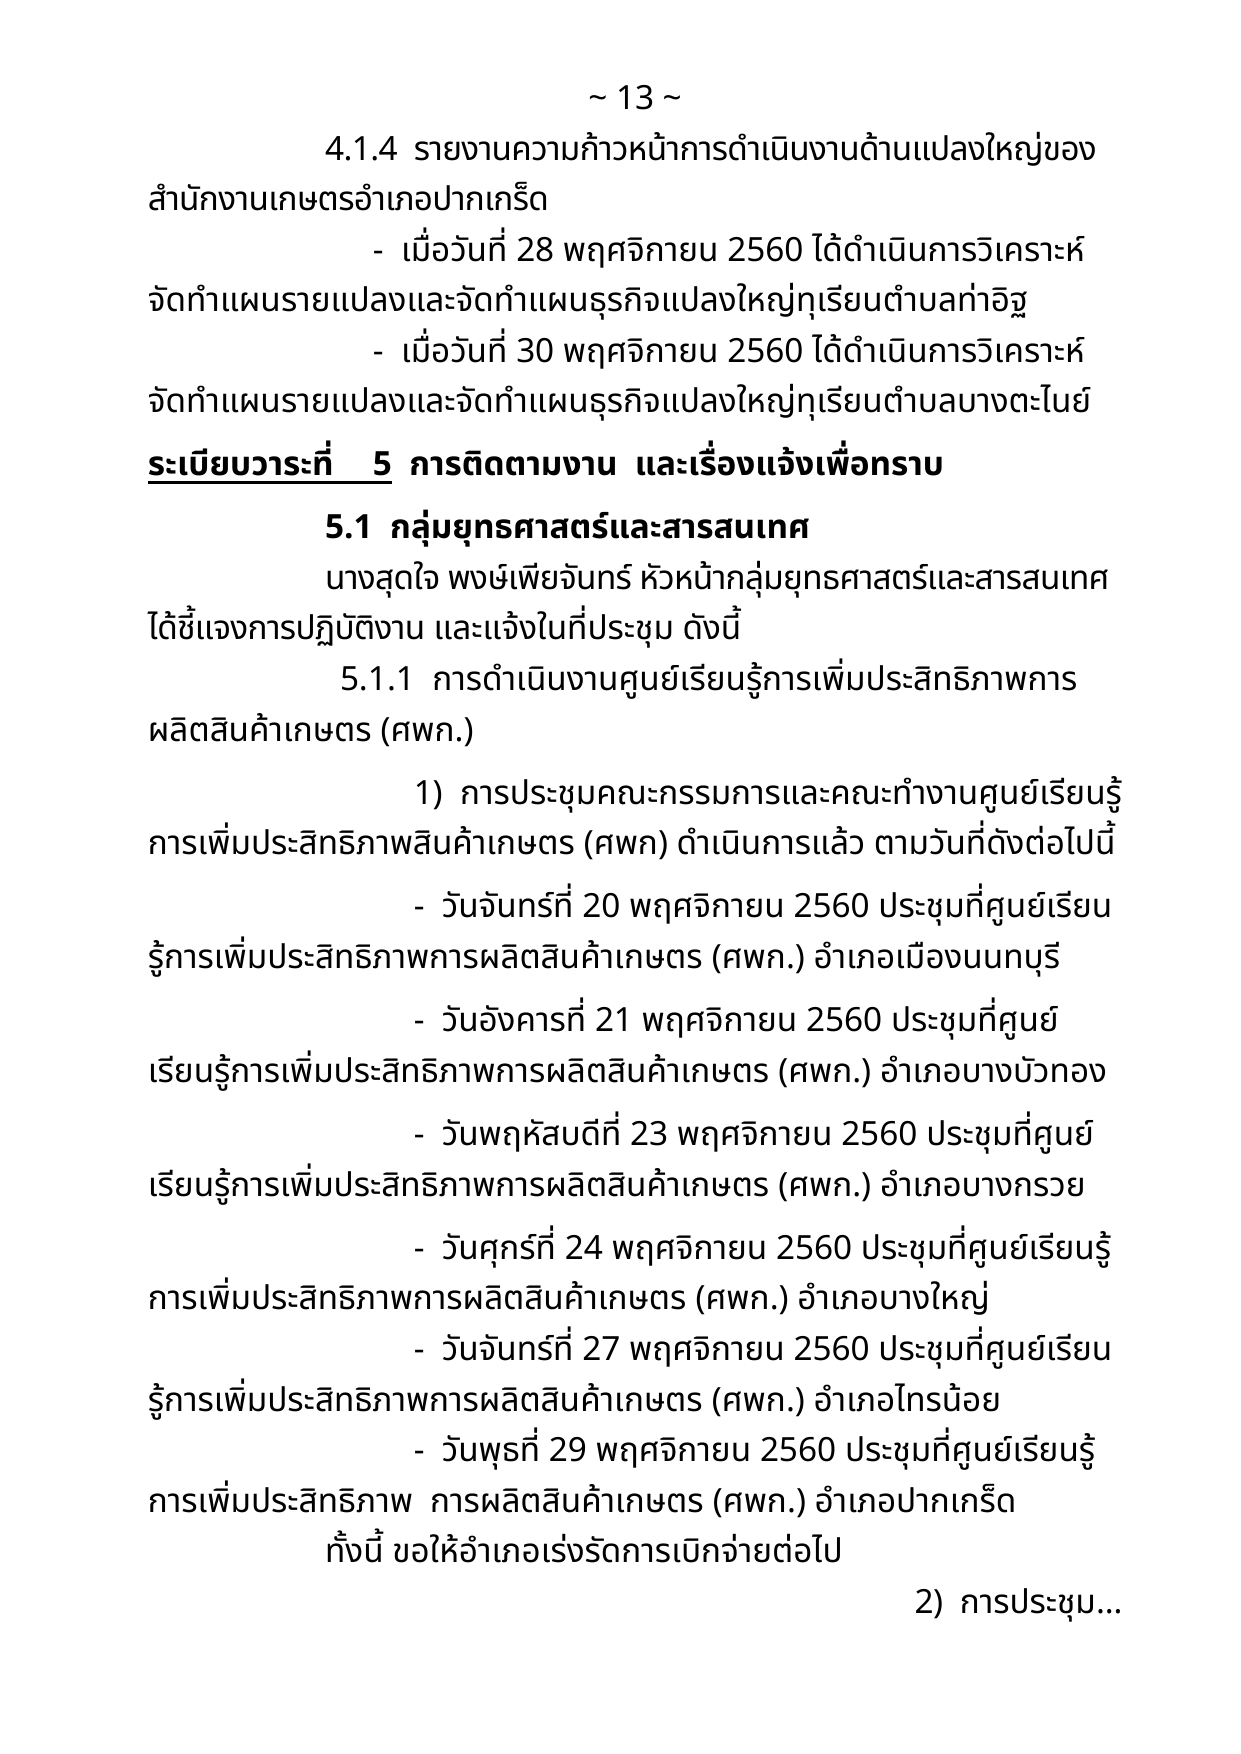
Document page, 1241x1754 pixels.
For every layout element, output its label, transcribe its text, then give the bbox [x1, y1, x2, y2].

text - วันศุกร์ที่ 24 พฤศจิกายน 2560 ประชุมที่ศูนย์เรียนรู้การเพิ่มประสิทธิภาพการผลิตสินค้าเกษตร (ศพก.) อำเภอบางใหญ่ [148, 1223, 1122, 1325]
text ระเบียบวาระที่ 5 การติดตามงาน และเรื่องแจ้งเพื่อทราบ [148, 440, 1122, 491]
text - เมื่อวันที่ 28 พฤศจิกายน 2560 ได้ดำเนินการวิเคราะห์จัดทำแผนรายแปลงและจัดทำแผนธุรกิจแปลงใหญ่ทุเรียนตำบลท่าอิฐ [148, 226, 1122, 327]
text - วันจันทร์ที่ 20 พฤศจิกายน 2560 ประชุมที่ศูนย์เรียนรู้การเพิ่มประสิทธิภาพการผลิตสินค้าเกษตร (ศพก.) อำเภอเมืองนนทบุรี [148, 882, 1122, 983]
text 5.1 กลุ่มยุทธศาสตร์และสารสนเทศ [148, 503, 1122, 554]
text 2) การประชุม… [148, 1578, 1122, 1628]
text - วันอังคารที่ 21 พฤศจิกายน 2560 ประชุมที่ศูนย์เรียนรู้การเพิ่มประสิทธิภาพการผลิตสินค้าเกษตร (ศพก.) อำเภอบางบัวทอง [148, 996, 1122, 1097]
text ทั้งนี้ ขอให้อำเภอเร่งรัดการเบิกจ่ายต่อไป [148, 1527, 1122, 1578]
text - เมื่อวันที่ 30 พฤศจิกายน 2560 ได้ดำเนินการวิเคราะห์จัดทำแผนรายแปลงและจัดทำแผนธุรกิจแปลงใหญ่ทุเรียนตำบลบางตะไนย์ [148, 327, 1122, 428]
text 4.1.4 รายงานความก้าวหน้าการดำเนินงานด้านแปลงใหญ่ของสำนักงานเกษตรอำเภอปากเกร็ด [148, 124, 1122, 226]
text 1) การประชุมคณะกรรมการและคณะทำงานศูนย์เรียนรู้การเพิ่มประสิทธิภาพสินค้าเกษตร (ศพก) ดำเนินการแล้ว ตามวันที่ดังต่อไปนี้ [148, 768, 1122, 870]
text - วันพฤหัสบดีที่ 23 พฤศจิกายน 2560 ประชุมที่ศูนย์เรียนรู้การเพิ่มประสิทธิภาพการผลิตสินค้าเกษตร (ศพก.) อำเภอบางกรวย [148, 1110, 1122, 1211]
text - วันจันทร์ที่ 27 พฤศจิกายน 2560 ประชุมที่ศูนย์เรียนรู้การเพิ่มประสิทธิภาพการผลิตสินค้าเกษตร (ศพก.) อำเภอไทรน้อย [148, 1325, 1122, 1426]
text นางสุดใจ พงษ์เพียจันทร์ หัวหน้ากลุ่มยุทธศาสตร์และสารสนเทศ ได้ชี้แจงการปฏิบัติงาน และแจ้งในที่ประชุม ดังนี้ [148, 554, 1122, 655]
text - วันพุธที่ 29 พฤศจิกายน 2560 ประชุมที่ศูนย์เรียนรู้การเพิ่มประสิทธิภาพ การผลิตสินค้าเกษตร (ศพก.) อำเภอปากเกร็ด [148, 1426, 1122, 1527]
text 5.1.1 การดำเนินงานศูนย์เรียนรู้การเพิ่มประสิทธิภาพการผลิตสินค้าเกษตร (ศพก.) [148, 655, 1122, 756]
